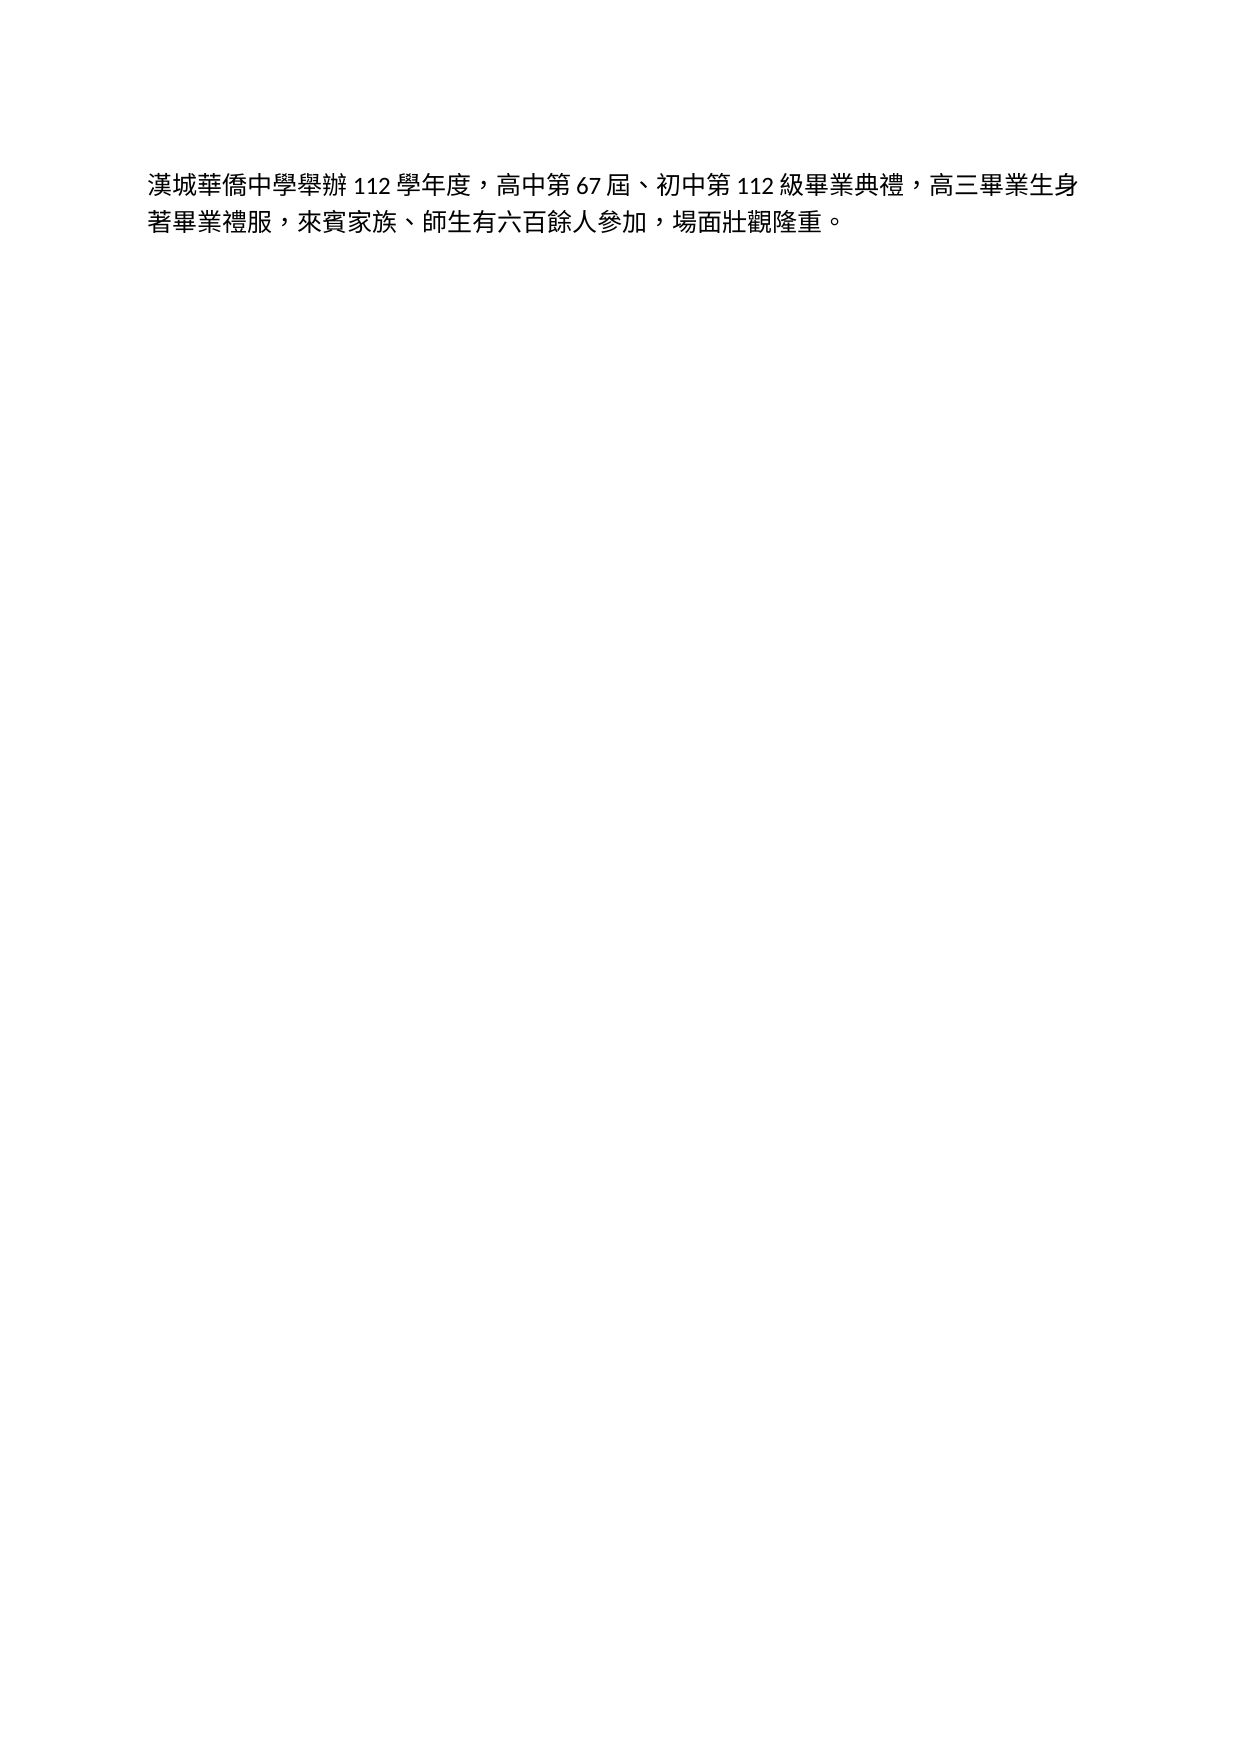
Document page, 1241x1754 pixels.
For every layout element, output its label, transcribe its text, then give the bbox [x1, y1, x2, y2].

text 漢城華僑中學舉辦112學年度，高中第67屆、初中第112級畢業典禮，高三畢業生身著畢業禮服，來賓家族、師生有六百餘人參加，場面壯觀隆重。 [148, 164, 1092, 239]
